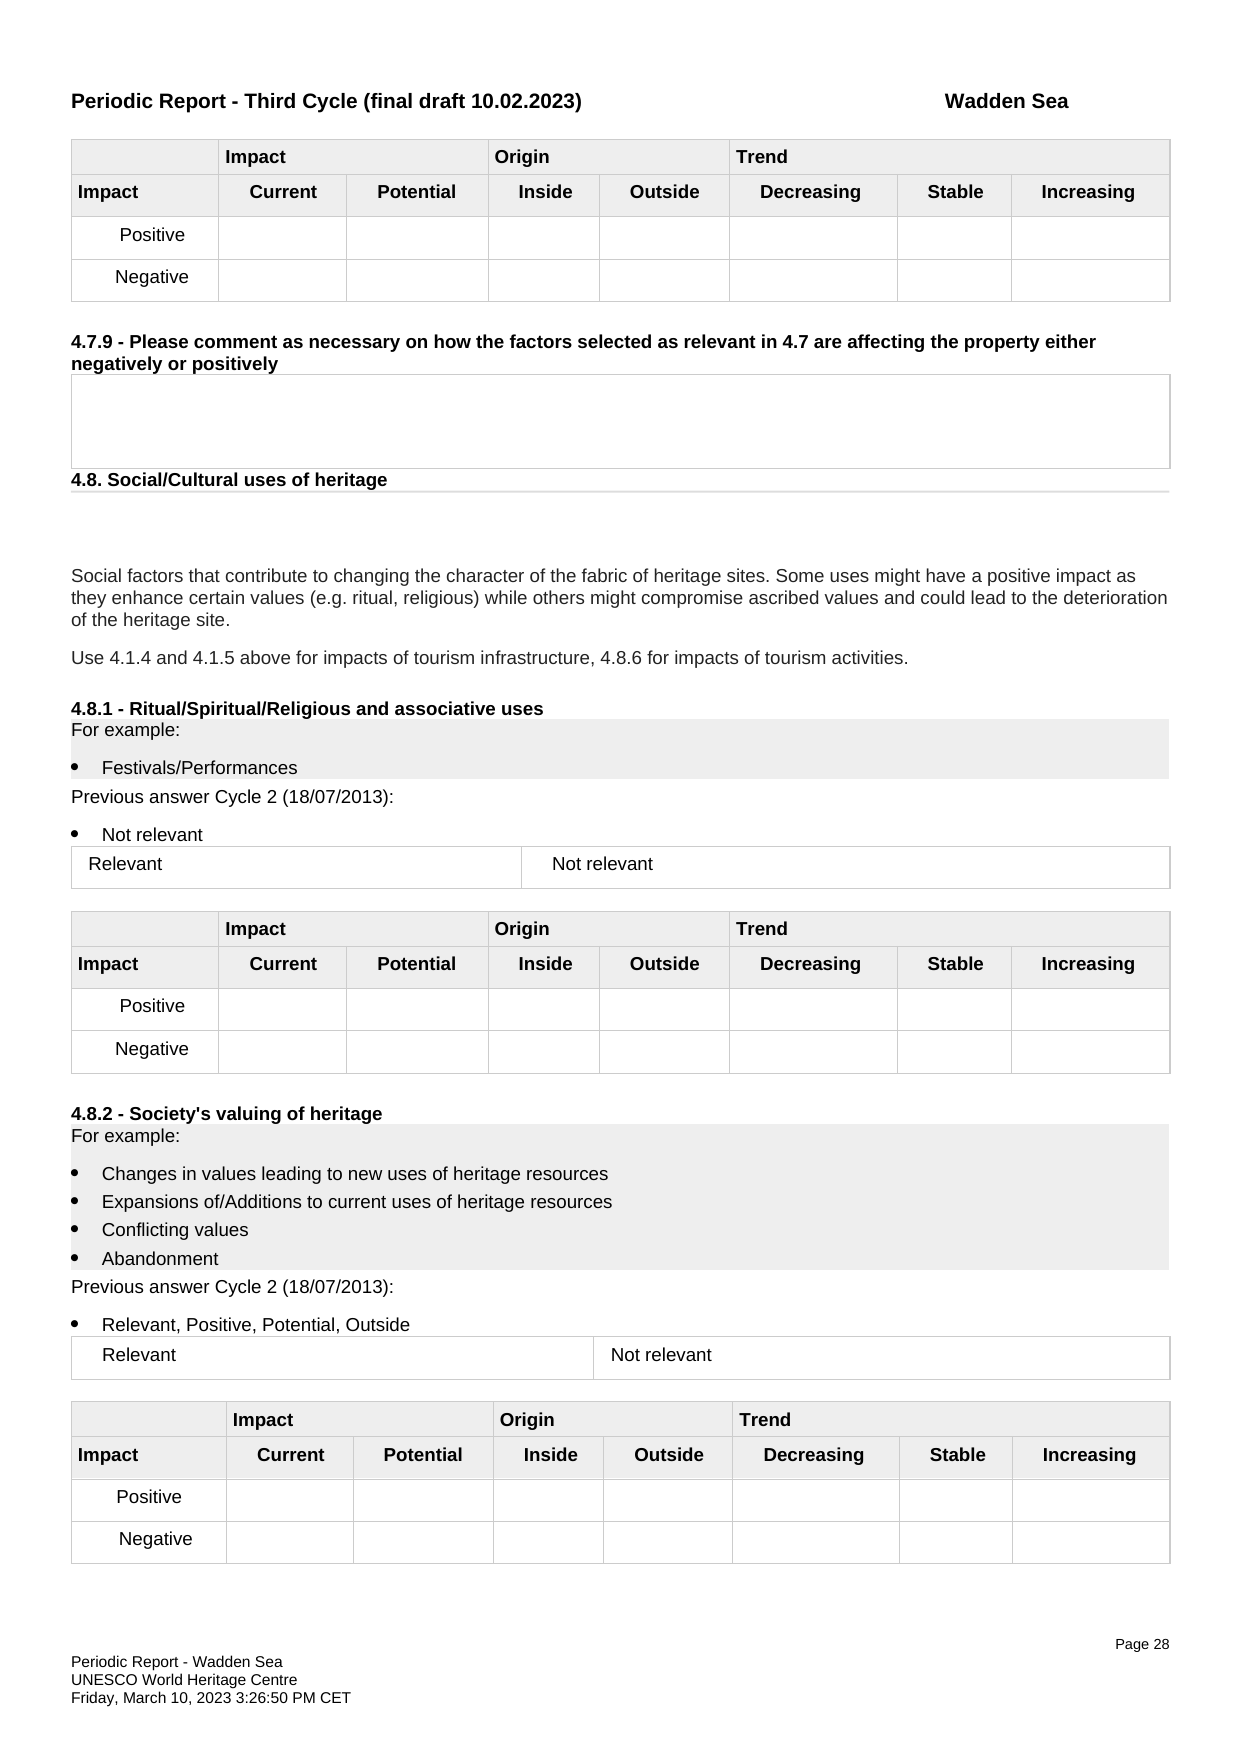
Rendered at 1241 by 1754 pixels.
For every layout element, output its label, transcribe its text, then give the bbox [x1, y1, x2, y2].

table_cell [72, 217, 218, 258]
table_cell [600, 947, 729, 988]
list Not relevant [71, 824, 1169, 846]
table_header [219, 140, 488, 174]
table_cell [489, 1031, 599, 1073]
text Previous answer Cycle 2 (18/07/2013): [71, 1276, 1169, 1297]
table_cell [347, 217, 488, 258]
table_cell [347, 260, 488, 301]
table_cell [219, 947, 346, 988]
text Use 4.1.4 and 4.1.5 above for impacts of tourism infrastructure, 4.8.6 for impacts of tourism activities. [71, 647, 1169, 668]
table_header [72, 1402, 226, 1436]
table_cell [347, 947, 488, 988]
list Changes in values leading to new uses of heritage resources [71, 1163, 1169, 1185]
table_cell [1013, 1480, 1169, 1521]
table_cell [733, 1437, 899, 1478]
list Relevant, Positive, Potential, Outside [71, 1314, 1169, 1336]
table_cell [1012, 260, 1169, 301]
text For example: [71, 719, 1169, 740]
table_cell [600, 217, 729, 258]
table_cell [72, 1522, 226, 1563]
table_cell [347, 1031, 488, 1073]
subtitle 4.8. Social/Cultural uses of heritage [71, 469, 1169, 490]
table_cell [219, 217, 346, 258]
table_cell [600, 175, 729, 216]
list Festivals/Performances [71, 757, 1169, 779]
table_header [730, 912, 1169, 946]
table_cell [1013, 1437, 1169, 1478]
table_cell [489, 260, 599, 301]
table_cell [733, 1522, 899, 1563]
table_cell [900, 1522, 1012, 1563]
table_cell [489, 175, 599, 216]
subtitle 4.7.9 - Please comment as necessary on how the factors selected as relevant in 4.7 are affecting the property either negatively or positively [71, 331, 1169, 374]
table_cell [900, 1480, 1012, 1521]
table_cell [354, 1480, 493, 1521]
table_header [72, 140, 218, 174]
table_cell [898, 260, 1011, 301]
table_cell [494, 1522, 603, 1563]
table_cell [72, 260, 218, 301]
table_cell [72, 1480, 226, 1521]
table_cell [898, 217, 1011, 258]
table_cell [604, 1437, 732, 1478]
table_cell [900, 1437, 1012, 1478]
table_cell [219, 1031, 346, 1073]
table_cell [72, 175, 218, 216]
text For example: [71, 1124, 1169, 1146]
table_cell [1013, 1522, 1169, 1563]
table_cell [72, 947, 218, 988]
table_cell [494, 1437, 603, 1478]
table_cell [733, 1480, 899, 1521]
list Expansions of/Additions to current uses of heritage resources [71, 1191, 1169, 1213]
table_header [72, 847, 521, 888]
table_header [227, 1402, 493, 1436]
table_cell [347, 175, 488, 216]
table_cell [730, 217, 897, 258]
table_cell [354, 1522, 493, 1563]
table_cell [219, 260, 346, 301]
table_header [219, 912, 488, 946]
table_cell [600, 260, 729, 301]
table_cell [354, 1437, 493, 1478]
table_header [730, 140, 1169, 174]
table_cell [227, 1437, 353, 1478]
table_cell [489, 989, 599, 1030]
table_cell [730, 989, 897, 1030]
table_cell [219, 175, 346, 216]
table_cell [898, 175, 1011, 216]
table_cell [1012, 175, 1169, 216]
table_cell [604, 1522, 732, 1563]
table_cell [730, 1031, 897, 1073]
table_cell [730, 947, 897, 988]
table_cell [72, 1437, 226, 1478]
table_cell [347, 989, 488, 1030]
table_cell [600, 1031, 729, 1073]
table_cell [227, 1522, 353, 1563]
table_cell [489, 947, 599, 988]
subtitle 4.8.1 - Ritual/Spiritual/Religious and associative uses [71, 697, 1169, 719]
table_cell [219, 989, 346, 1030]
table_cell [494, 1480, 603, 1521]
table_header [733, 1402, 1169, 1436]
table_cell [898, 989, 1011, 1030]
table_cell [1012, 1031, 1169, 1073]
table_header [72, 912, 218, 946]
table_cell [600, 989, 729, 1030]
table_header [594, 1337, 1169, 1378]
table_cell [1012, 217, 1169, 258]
text Previous answer Cycle 2 (18/07/2013): [71, 785, 1169, 807]
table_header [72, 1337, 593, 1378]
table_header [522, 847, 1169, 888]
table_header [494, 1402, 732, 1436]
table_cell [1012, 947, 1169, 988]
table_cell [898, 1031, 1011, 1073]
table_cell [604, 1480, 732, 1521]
list Conflicting values [71, 1219, 1169, 1241]
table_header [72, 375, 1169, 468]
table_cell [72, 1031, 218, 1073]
subtitle 4.8.2 - Society's valuing of heritage [71, 1103, 1169, 1124]
list Abandonment [71, 1248, 1169, 1270]
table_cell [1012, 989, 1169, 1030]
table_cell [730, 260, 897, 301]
text Social factors that contribute to changing the character of the fabric of heritage sites. Some uses might have a positive impact as they enhance certain values (e.g. ritual, religious) while others might compromise ascribed values and could lead to the deterioration of the heritage site. [71, 565, 1169, 630]
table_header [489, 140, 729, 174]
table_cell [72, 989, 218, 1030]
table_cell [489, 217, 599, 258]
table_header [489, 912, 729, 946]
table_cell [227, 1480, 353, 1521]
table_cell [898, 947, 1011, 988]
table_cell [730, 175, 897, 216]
